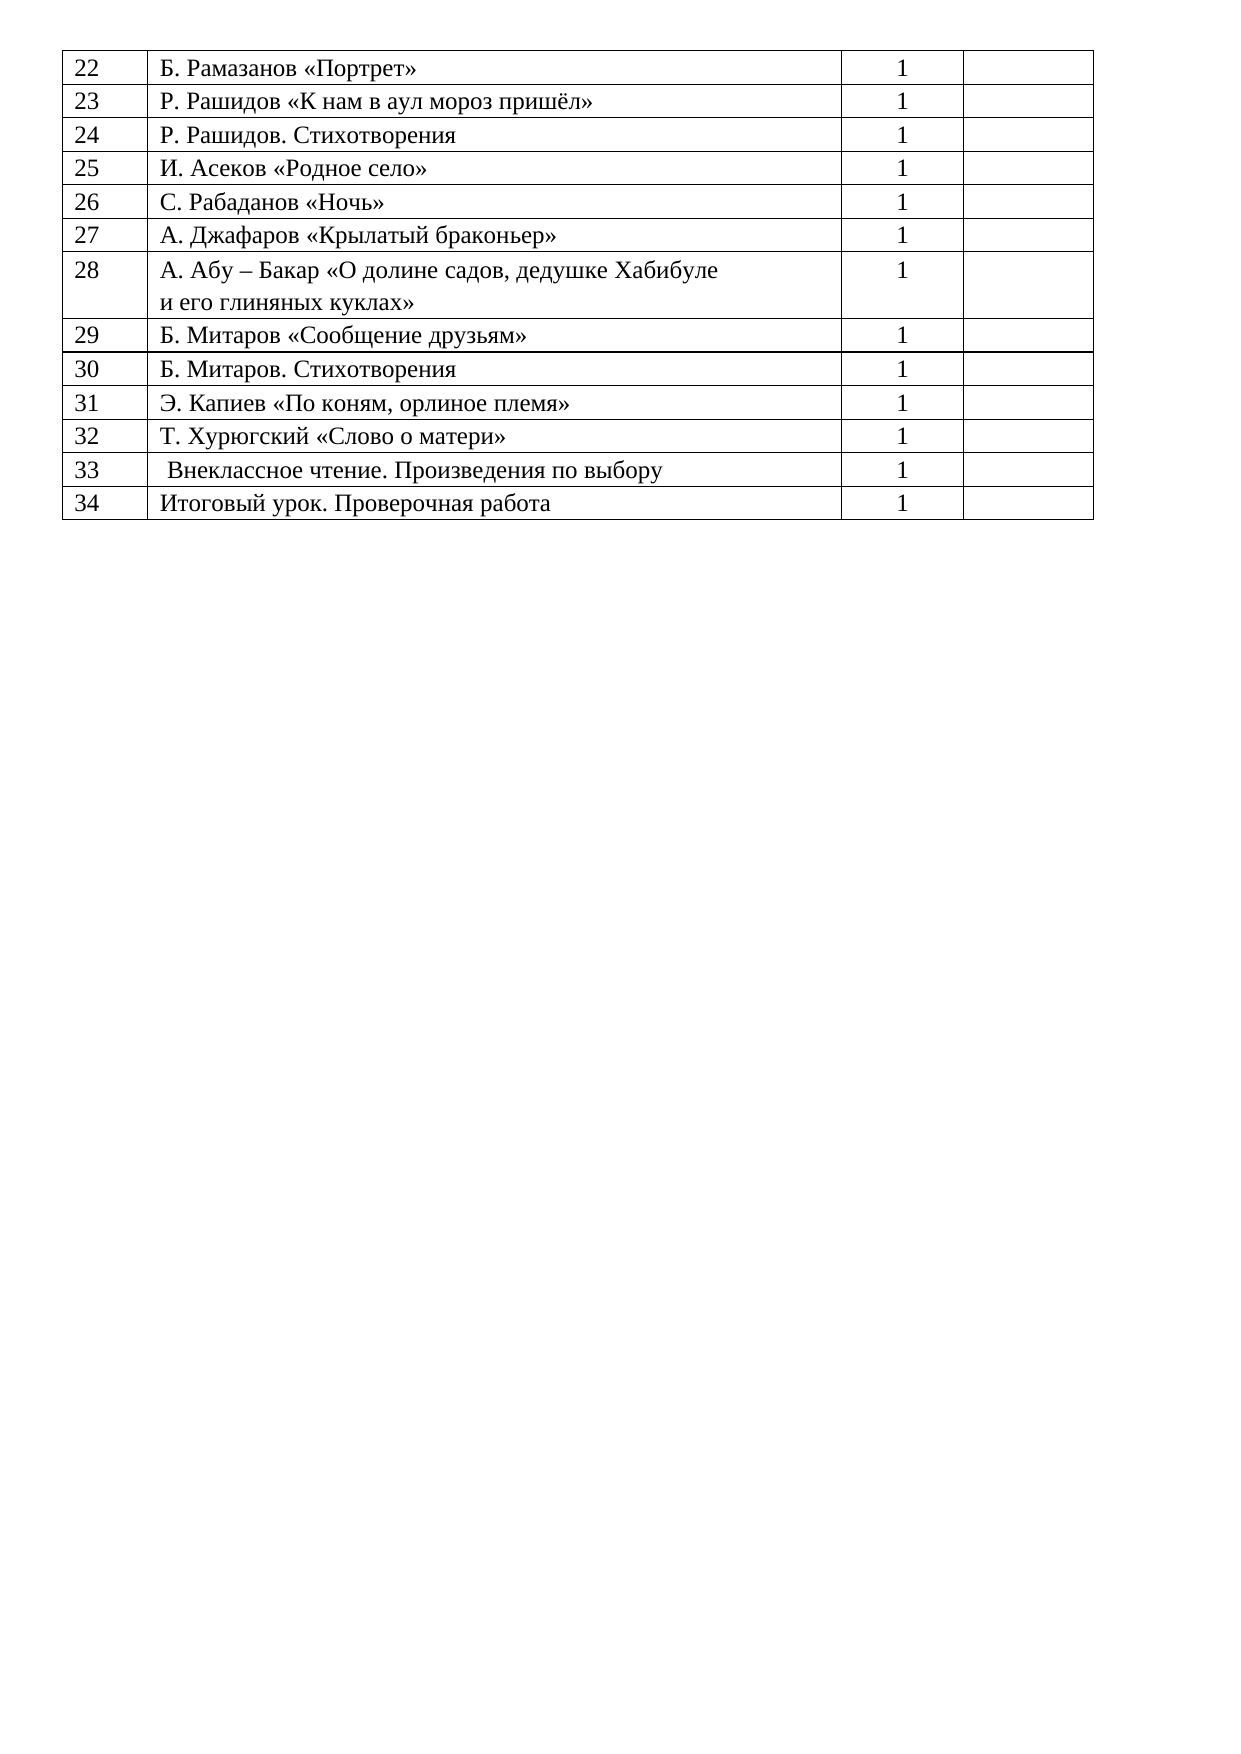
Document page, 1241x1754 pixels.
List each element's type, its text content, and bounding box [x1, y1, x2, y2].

table_cell [964, 51, 1093, 83]
table_cell Т. Хурюгский «Слово о матери» [148, 420, 841, 452]
table_cell 31 [63, 386, 147, 418]
table_cell С. Рабаданов «Ночь» [148, 185, 841, 217]
table_cell 34 [63, 487, 147, 519]
table_cell И. Асеков «Родное село» [148, 152, 841, 184]
table_cell [964, 319, 1093, 351]
table_cell [964, 420, 1093, 452]
table_cell 28 [63, 252, 147, 318]
table_cell 27 [63, 219, 147, 251]
table_cell А. Абу – Бакар «О долине садов, дедушке Хабибуле и его глиняных куклах» [148, 252, 841, 318]
table_cell 22 [63, 51, 147, 83]
table_cell 1 [842, 353, 963, 385]
table_cell Э. Капиев «По коням, орлиное племя» [148, 386, 841, 418]
table_cell [964, 487, 1093, 519]
table_cell 1 [842, 118, 963, 151]
table_cell [964, 118, 1093, 151]
table_cell Внеклассное чтение. Произведения по выбору [148, 453, 841, 486]
table_cell 1 [842, 487, 963, 519]
table_cell А. Джафаров «Крылатый браконьер» [148, 219, 841, 251]
table_cell Б. Митаров «Сообщение друзьям» [148, 319, 841, 351]
table_cell 1 [842, 420, 963, 452]
table_cell 1 [842, 252, 963, 318]
table_cell 23 [63, 85, 147, 117]
table_cell 32 [63, 420, 147, 452]
table_cell [964, 353, 1093, 385]
table_cell 1 [842, 85, 963, 117]
table_cell 29 [63, 319, 147, 351]
table_cell 25 [63, 152, 147, 184]
table_cell 1 [842, 185, 963, 217]
table_cell [964, 219, 1093, 251]
table_cell 1 [842, 152, 963, 184]
table_cell Б. Митаров. Стихотворения [148, 353, 841, 385]
table_cell Итоговый урок. Проверочная работа [148, 487, 841, 519]
table_cell Р. Рашидов «К нам в аул мороз пришёл» [148, 85, 841, 117]
table_cell [964, 185, 1093, 217]
table_cell Р. Рашидов. Стихотворения [148, 118, 841, 151]
table_cell [964, 453, 1093, 486]
table_cell 26 [63, 185, 147, 217]
table_cell 1 [842, 319, 963, 351]
table_cell [964, 252, 1093, 318]
table_cell 1 [842, 51, 963, 83]
table_cell 1 [842, 219, 963, 251]
table_cell 24 [63, 118, 147, 151]
table_cell [964, 85, 1093, 117]
table_cell 1 [842, 453, 963, 486]
table_cell [964, 386, 1093, 418]
table_cell [964, 152, 1093, 184]
table_cell 1 [842, 386, 963, 418]
table_cell 33 [63, 453, 147, 486]
table_cell 30 [63, 353, 147, 385]
table_cell Б. Рамазанов «Портрет» [148, 51, 841, 83]
